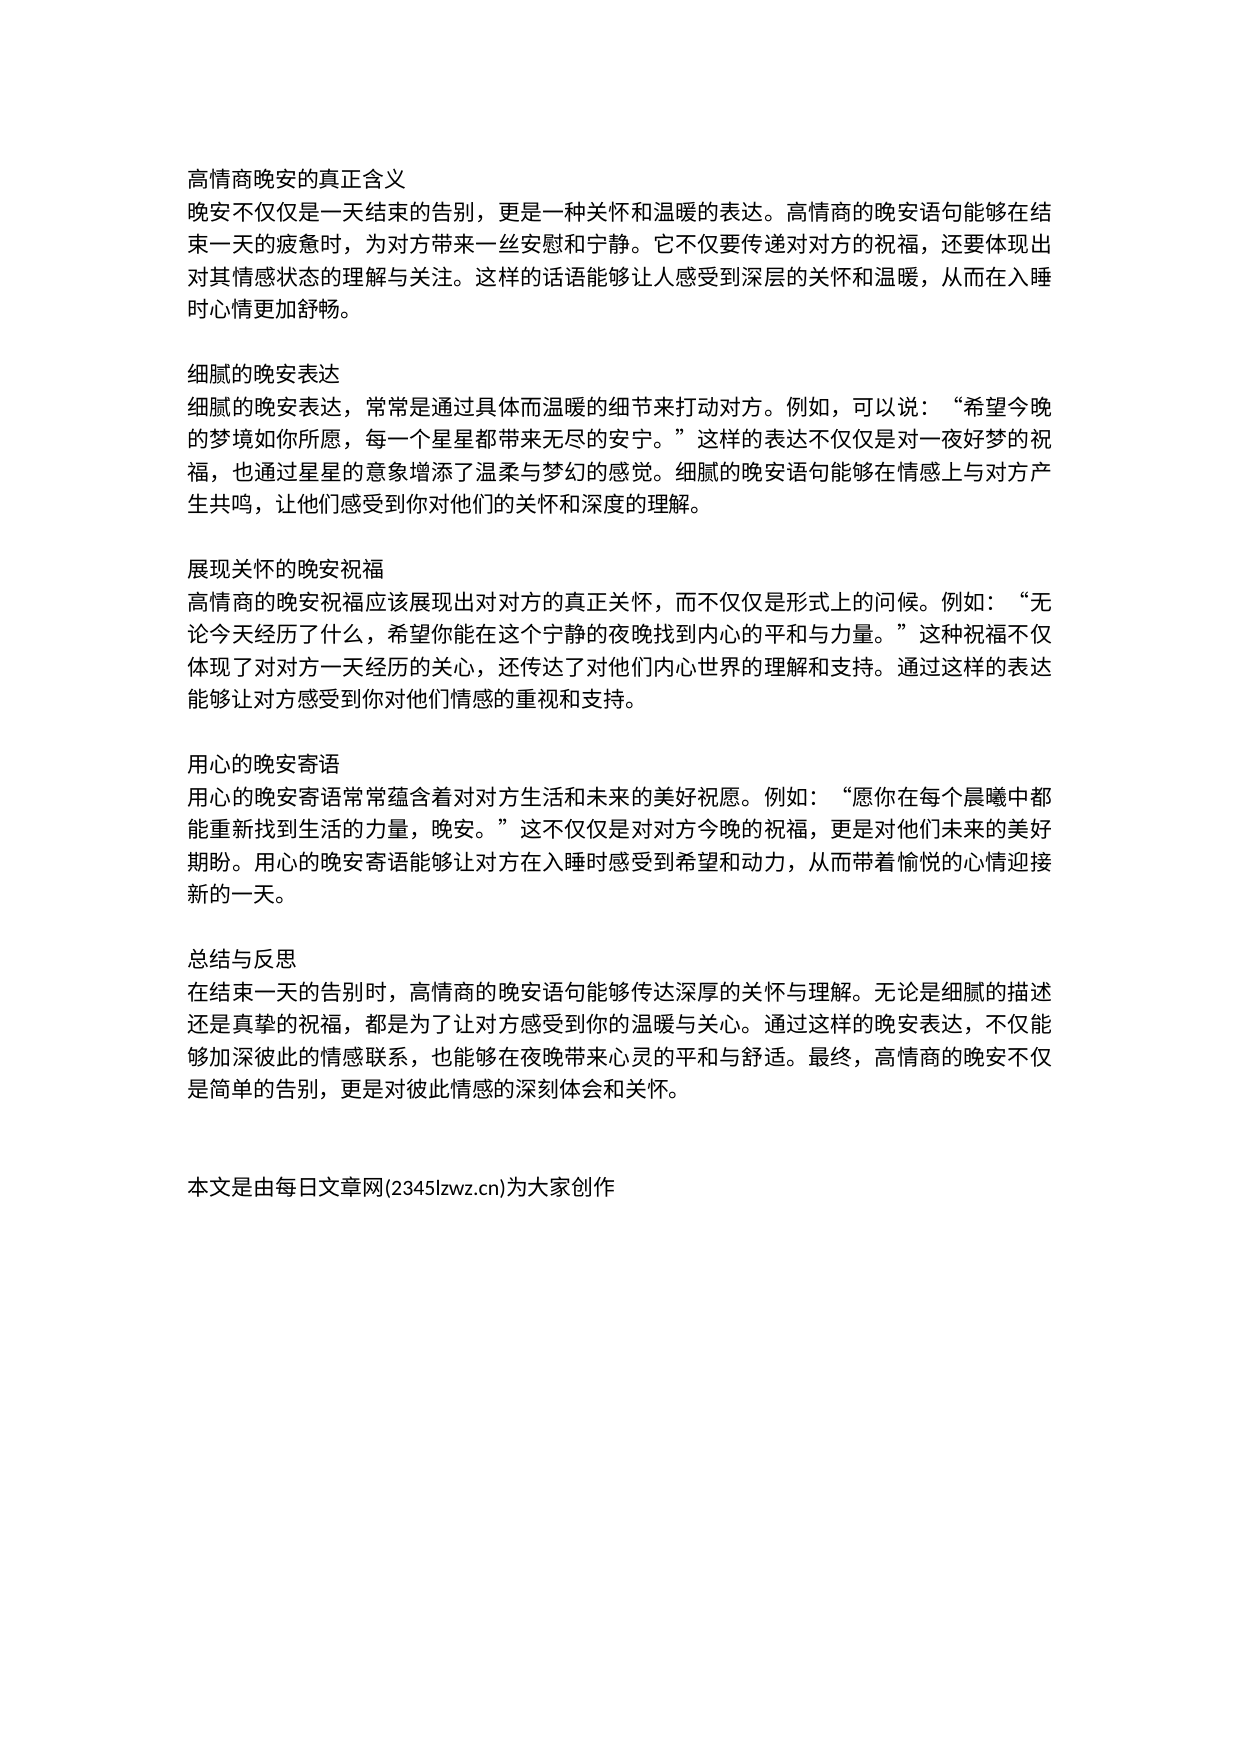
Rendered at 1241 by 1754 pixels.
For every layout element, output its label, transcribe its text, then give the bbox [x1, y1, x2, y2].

text 高情商的晚安祝福应该展现出对对方的真正关怀，而不仅仅是形式上的问候。例如：“无论今天经历了什么，希望你能在这个宁静的夜晚找到内心的平和与力量。”这种祝福不仅体现了对对方一天经历的关心，还传达了对他们内心世界的理解和支持。通过这样的表达，能够让对方感受到你对他们情感的重视和支持。 [187, 584, 1053, 714]
text 高情商晚安的真正含义 [187, 162, 1053, 194]
text 在结束一天的告别时，高情商的晚安语句能够传达深厚的关怀与理解。无论是细腻的描述还是真挚的祝福，都是为了让对方感受到你的温暖与关心。通过这样的晚安表达，不仅能够加深彼此的情感联系，也能够在夜晚带来心灵的平和与舒适。最终，高情商的晚安不仅是简单的告别，更是对彼此情感的深刻体会和关怀。 [187, 974, 1053, 1104]
text 总结与反思 [187, 942, 1053, 974]
text 晚安不仅仅是一天结束的告别，更是一种关怀和温暖的表达。高情商的晚安语句能够在结束一天的疲惫时，为对方带来一丝安慰和宁静。它不仅要传递对对方的祝福，还要体现出对其情感状态的理解与关注。这样的话语能够让人感受到深层的关怀和温暖，从而在入睡时心情更加舒畅。 [187, 194, 1053, 324]
text 用心的晚安寄语 [187, 747, 1053, 779]
text 细腻的晚安表达 [187, 357, 1053, 389]
text 细腻的晚安表达，常常是通过具体而温暖的细节来打动对方。例如，可以说：“希望今晚的梦境如你所愿，每一个星星都带来无尽的安宁。”这样的表达不仅仅是对一夜好梦的祝福，也通过星星的意象增添了温柔与梦幻的感觉。细腻的晚安语句能够在情感上与对方产生共鸣，让他们感受到你对他们的关怀和深度的理解。 [187, 389, 1053, 519]
text 展现关怀的晚安祝福 [187, 552, 1053, 584]
text 用心的晚安寄语常常蕴含着对对方生活和未来的美好祝愿。例如：“愿你在每个晨曦中都能重新找到生活的力量，晚安。”这不仅仅是对对方今晚的祝福，更是对他们未来的美好期盼。用心的晚安寄语能够让对方在入睡时感受到希望和动力，从而带着愉悦的心情迎接新的一天。 [187, 779, 1053, 909]
text 本文是由每日文章网(2345lzwz.cn)为大家创作 [187, 1169, 1053, 1202]
